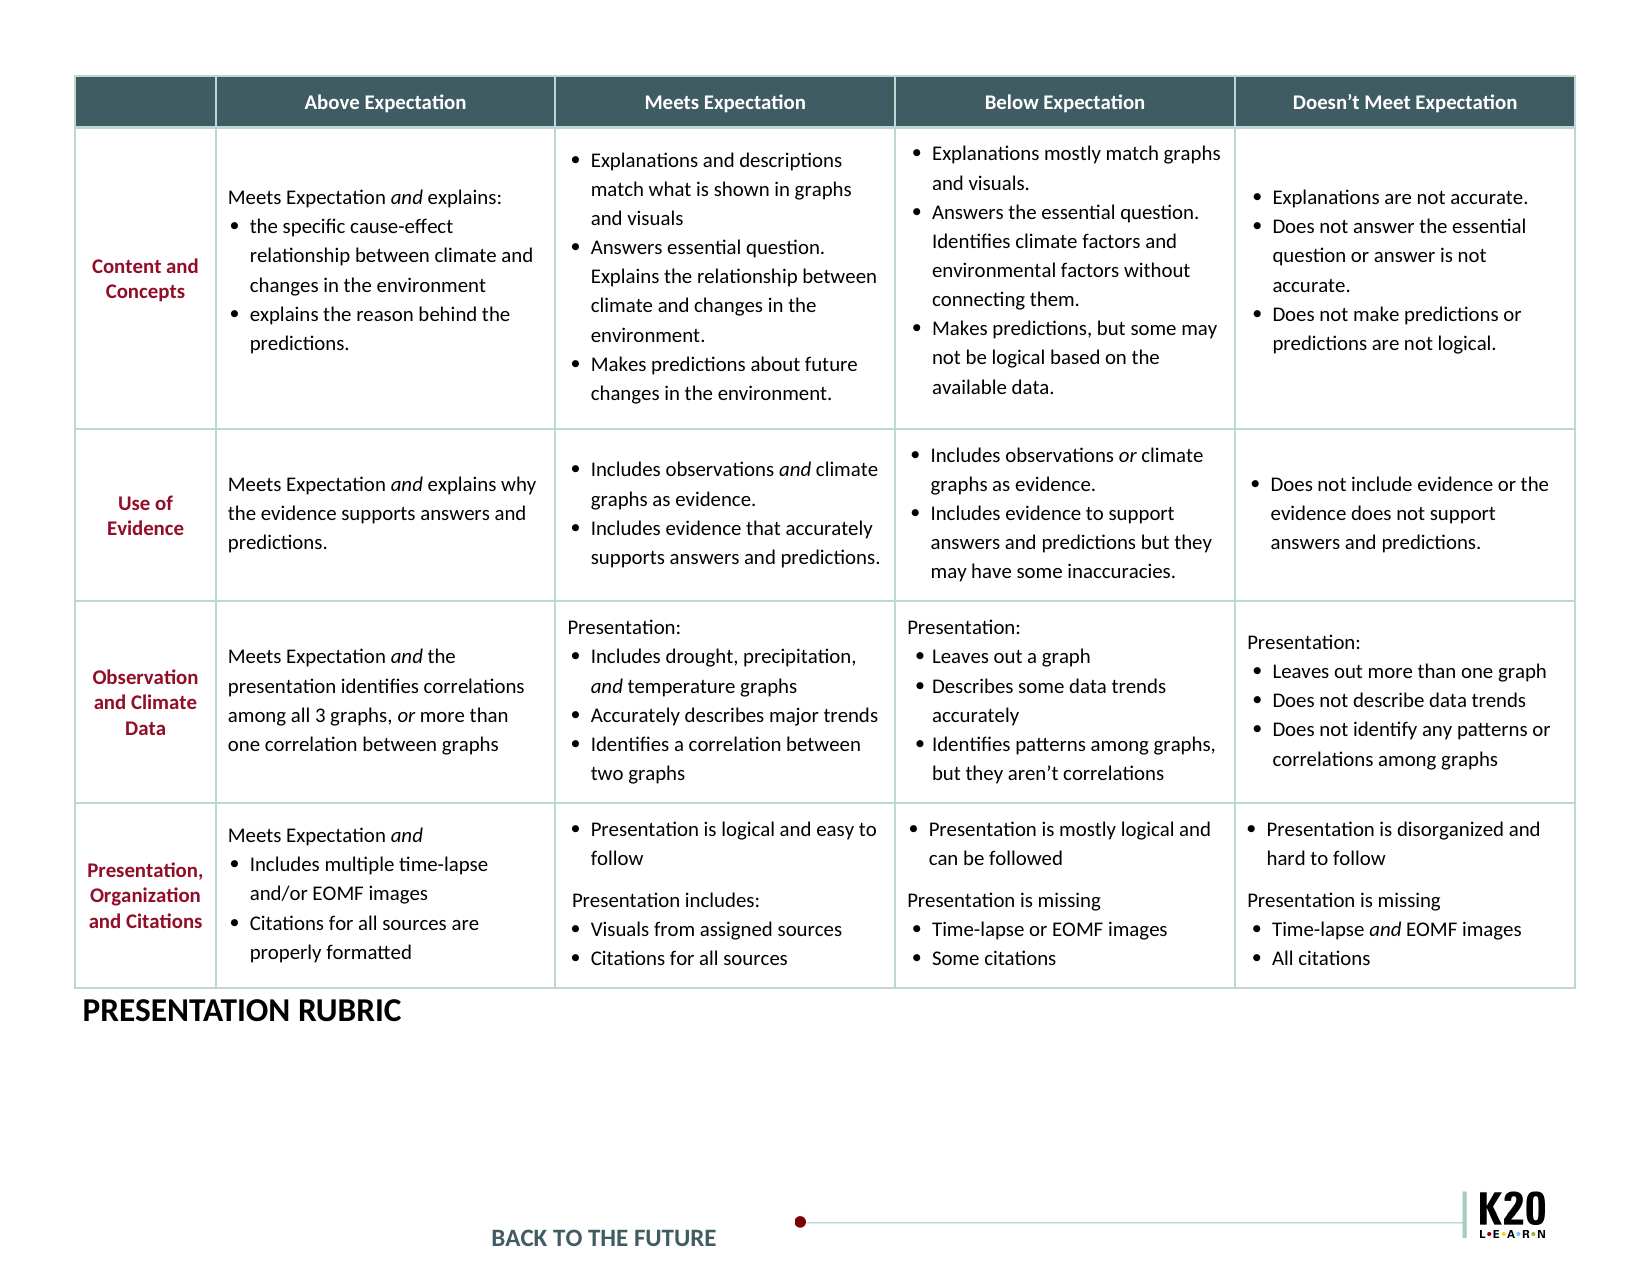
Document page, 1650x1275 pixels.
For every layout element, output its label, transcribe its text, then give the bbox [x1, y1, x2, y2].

table_header Below Expectation [896, 77, 1234, 126]
table_cell Observation and Climate Data [76, 602, 215, 802]
table_cell Presentation is mostly logical and can be followed Presentation is missing Time-lapse or EOMF images Some citations [896, 804, 1234, 987]
table_cell Presentation is disorganized and hard to follow Presentation is missing Time-lapse and EOMF images All citations [1236, 804, 1574, 987]
table_header Above Expectation [217, 77, 554, 126]
table_cell Explanations are not accurate. Does not answer the essential question or answer is not accurate. Does not make predictions or predictions are not logical. [1236, 129, 1574, 428]
table_cell Includes observations or climate graphs as evidence. Includes evidence to support answers and predictions but they may have some inaccuracies. [896, 430, 1234, 600]
table_cell Use of Evidence [76, 430, 215, 600]
table_cell Meets Expectation and explains why the evidence supports answers and predictions. [217, 430, 554, 600]
picture [795, 1188, 1545, 1241]
table_header Doesn’t Meet Expectation [1236, 77, 1574, 126]
table_cell Presentation: Includes drought, precipitation, and temperature graphs Accurately describes major trends Identifies a correlation between two graphs [556, 602, 894, 802]
table_cell Presentation, Organization and Citations [76, 804, 215, 987]
table_cell Presentation: Leaves out a graph Describes some data trends accurately Identifies patterns among graphs, but they aren’t correlations [896, 602, 1234, 802]
table_cell Meets Expectation and the presentation identifies correlations among all 3 graphs, or more than one correlation between graphs [217, 602, 554, 802]
table_header [76, 77, 215, 126]
table_cell Presentation is logical and easy to follow Presentation includes: Visuals from assigned sources Citations for all sources [556, 804, 894, 987]
table_cell Does not include evidence or the evidence does not support answers and predictions. [1236, 430, 1574, 600]
table_cell Explanations and descriptions match what is shown in graphs and visuals Answers essential question. Explains the relationship between climate and changes in the environment. Makes predictions about future changes in the environment. [556, 129, 894, 428]
table_cell Content and Concepts [76, 129, 215, 428]
table_header Meets Expectation [556, 77, 894, 126]
table_cell Presentation: Leaves out more than one graph Does not describe data trends Does not identify any patterns or correlations among graphs [1236, 602, 1574, 802]
table_cell Meets Expectation and explains: the specific cause-effect relationship between climate and changes in the environment explains the reason behind the predictions. [217, 129, 554, 428]
title Presentation Rubric [75, 989, 1575, 1030]
table_cell Includes observations and climate graphs as evidence. Includes evidence that accurately supports answers and predictions. [556, 430, 894, 600]
table_cell Explanations mostly match graphs and visuals. Answers the essential question. Identifies climate factors and environmental factors without connecting them. Makes predictions, but some may not be logical based on the available data. [896, 129, 1234, 428]
table_cell Meets Expectation and Includes multiple time-lapse and/or EOMF images Citations for all sources are properly formatted [217, 804, 554, 987]
